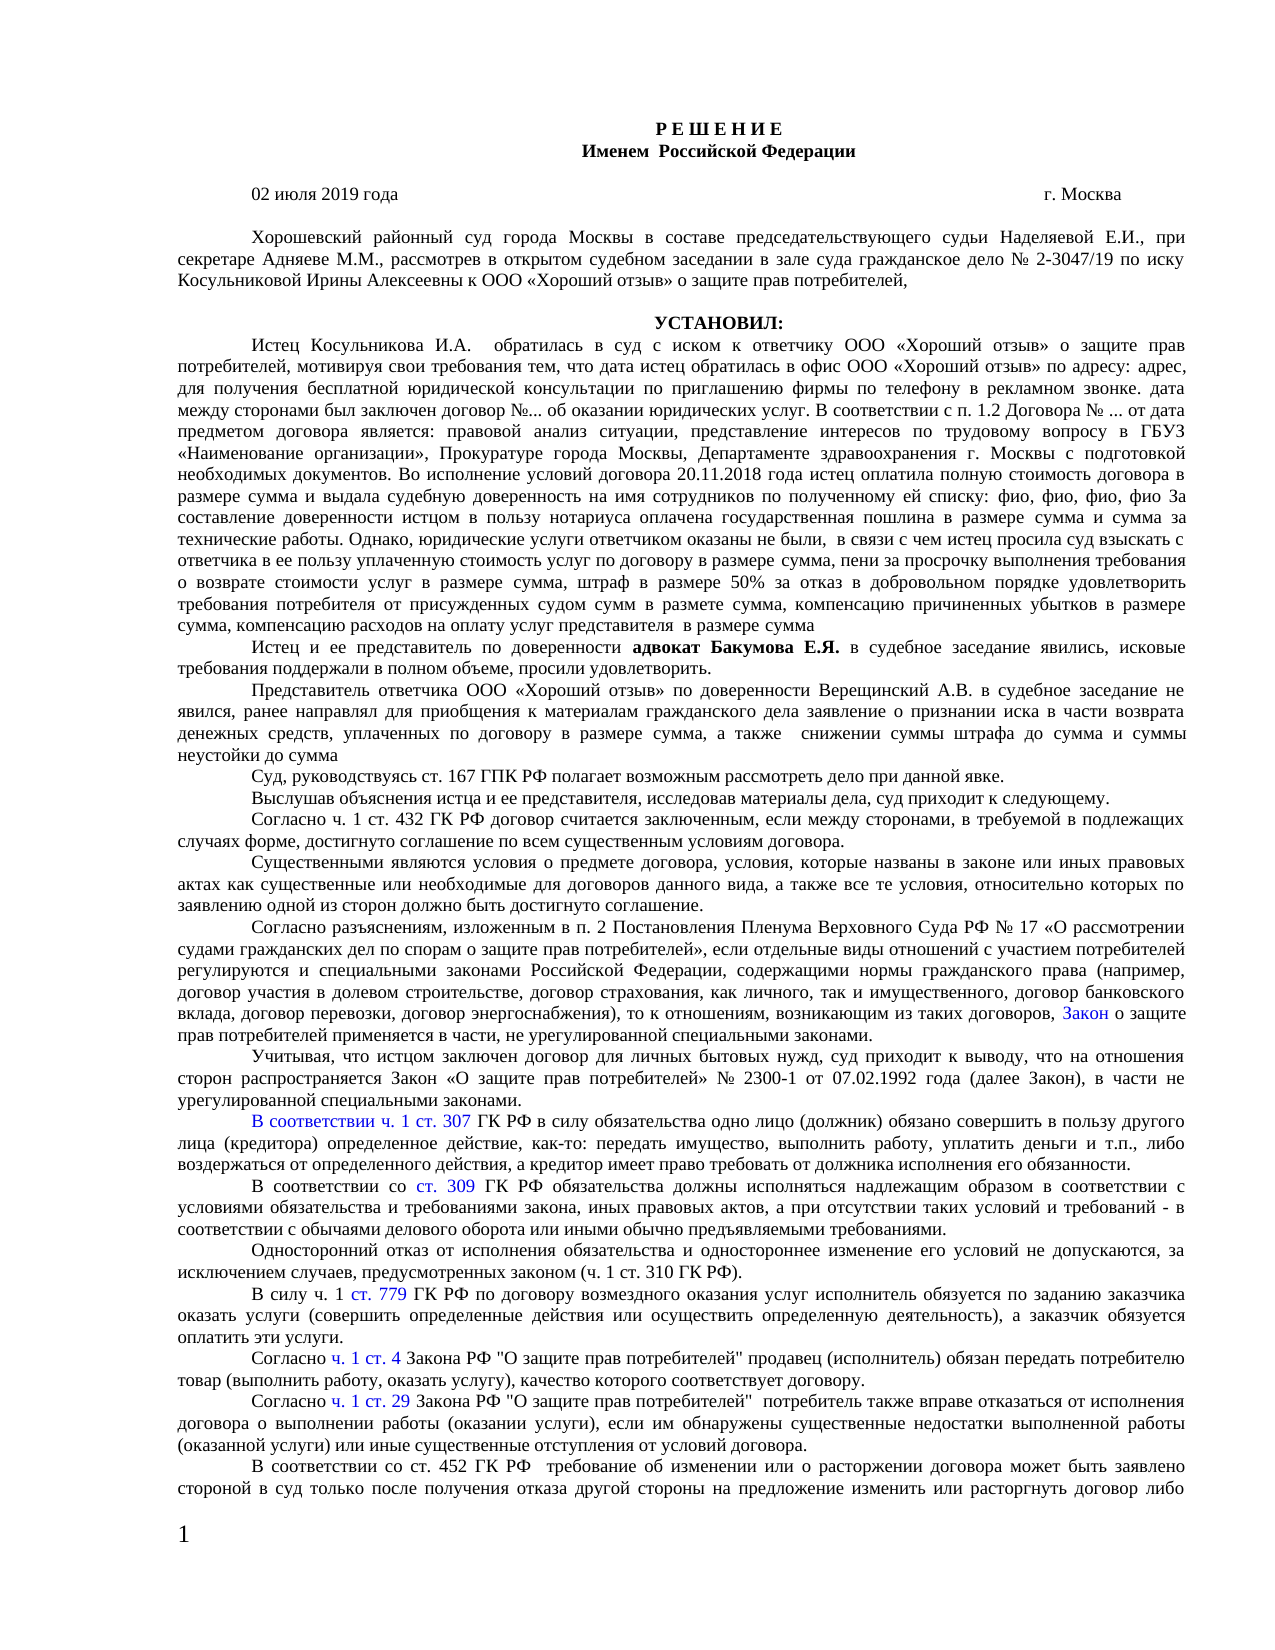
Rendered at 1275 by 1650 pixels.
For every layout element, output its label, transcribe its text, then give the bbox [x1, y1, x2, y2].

text Выслушав объяснения истца и ее представителя, исследовав материалы дела, суд приходит к следующему. [177, 787, 1186, 808]
text Представитель ответчика ООО «Хороший отзыв» по доверенности Верещинский А.В. в судебное заседание не явился, ранее направлял для приобщения к материалам гражданского дела заявление о признании иска в части возврата денежных средств, уплаченных по договору в размере сумма, а также снижении суммы штрафа до сумма и суммы неустойки до сумма [177, 679, 1186, 765]
text Согласно ч. 1 ст. 29 Закона РФ "О защите прав потребителей" потребитель также вправе отказаться от исполнения договора о выполнении работы (оказании услуги), если им обнаружены существенные недостатки выполненной работы (оказанной услуги) или иные существенные отступления от условий договора. [177, 1390, 1186, 1455]
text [177, 1455, 1186, 1498]
text Хорошевский районный суд города Москвы в составе председательствующего судьи Наделяевой Е.И., при секретаре Адняеве М.М., рассмотрев в открытом судебном заседании в зале суда гражданское дело № 2-3047/19 по иску Косульниковой Ирины Алексеевны к ООО «Хороший отзыв» о защите прав потребителей, [177, 226, 1186, 291]
text Истец и ее представитель по доверенности адвокат Бакумова Е.Я. в судебное заседание явились, исковые требования поддержали в полном объеме, просили удовлетворить. [177, 636, 1186, 679]
text Р Е Ш Е Н И Е [177, 118, 1186, 140]
text Учитывая, что истцом заключен договор для личных бытовых нужд, суд приходит к выводу, что на отношения сторон распространяется Закон «О защите прав потребителей» № 2300-1 от 07.02.1992 года (далее Закон), в части не урегулированной специальными законами. [177, 1045, 1186, 1110]
text Истец Косульникова И.А. обратилась в суд с иском к ответчику ООО «Хороший отзыв» о защите прав потребителей, мотивируя свои требования тем, что дата истец обратилась в офис ООО «Хороший отзыв» по адресу: адрес, для получения бесплатной юридической консультации по приглашению фирмы по телефону в рекламном звонке. дата между сторонами был заключен договор №... об оказании юридических услуг. В соответствии с п. 1.2 Договора № ... от дата предметом договора является: правовой анализ ситуации, представление интересов по трудовому вопросу в ГБУЗ «Наименование организации», Прокуратуре города Москвы, Департаменте здравоохранения г. Москвы с подготовкой необходимых документов. Во исполнение условий договора 20.11.2018 года истец оплатила полную стоимость договора в размере сумма и выдала судебную доверенность на имя сотрудников по полученному ей списку: фио, фио, фио, фио За составление доверенности истцом в пользу нотариуса оплачена государственная пошлина в размере сумма и сумма за технические работы. Однако, юридические услуги ответчиком оказаны не были, в связи с чем истец просила суд взыскать с ответчика в ее пользу уплаченную стоимость услуг по договору в размере сумма, пени за просрочку выполнения требования о возврате стоимости услуг в размере сумма, штраф в размере 50% за отказ в добровольном порядке удовлетворить требования потребителя от присужденных судом сумм в размете сумма, компенсацию причиненных убытков в размере сумма, компенсацию расходов на оплату услуг представителя в размере сумма [177, 334, 1186, 636]
text Согласно ч. 1 ст. 4 Закона РФ "О защите прав потребителей" продавец (исполнитель) обязан передать потребителю товар (выполнить работу, оказать услугу), качество которого соответствует договору. [177, 1347, 1186, 1390]
text УСТАНОВИЛ: [177, 312, 1186, 334]
text В силу ч. 1 ст. 779 ГК РФ по договору возмездного оказания услуг исполнитель обязуется по заданию заказчика оказать услуги (совершить определенные действия или осуществить определенную деятельность), а заказчик обязуется оплатить эти услуги. [177, 1282, 1186, 1347]
text В соответствии ч. 1 ст. 307 ГК РФ в силу обязательства одно лицо (должник) обязано совершить в пользу другого лица (кредитора) определенное действие, как-то: передать имущество, выполнить работу, уплатить деньги и т.п., либо воздержаться от определенного действия, а кредитор имеет право требовать от должника исполнения его обязанности. [177, 1110, 1186, 1175]
text 02 июля 2019 года г. Москва [177, 183, 1186, 204]
text Согласно ч. 1 ст. 432 ГК РФ договор считается заключенным, если между сторонами, в требуемой в подлежащих случаях форме, достигнуто соглашение по всем существенным условиям договора. [177, 808, 1186, 851]
text В соответствии со ст. 309 ГК РФ обязательства должны исполняться надлежащим образом в соответствии с условиями обязательства и требованиями закона, иных правовых актов, а при отсутствии таких условий и требований - в соответствии с обычаями делового оборота или иными обычно предъявляемыми требованиями. [177, 1175, 1186, 1239]
text Согласно разъяснениям, изложенным в п. 2 Постановления Пленума Верховного Суда РФ № 17 «О рассмотрении судами гражданских дел по спорам о защите прав потребителей», если отдельные виды отношений с участием потребителей регулируются и специальными законами Российской Федерации, содержащими нормы гражданского права (например, договор участия в долевом строительстве, договор страхования, как личного, так и имущественного, договор банковского вклада, договор перевозки, договор энергоснабжения), то к отношениям, возникающим из таких договоров, Закон о защите прав потребителей применяется в части, не урегулированной специальными законами. [177, 916, 1186, 1045]
text Односторонний отказ от исполнения обязательства и одностороннее изменение его условий не допускаются, за исключением случаев, предусмотренных законом (ч. 1 ст. 310 ГК РФ). [177, 1239, 1186, 1282]
text Существенными являются условия о предмете договора, условия, которые названы в законе или иных правовых актах как существенные или необходимые для договоров данного вида, а также все те условия, относительно которых по заявлению одной из сторон должно быть достигнуто соглашение. [177, 851, 1186, 916]
text Именем Российской Федерации [177, 140, 1186, 161]
text Суд, руководствуясь ст. 167 ГПК РФ полагает возможным рассмотреть дело при данной явке. [177, 765, 1186, 787]
